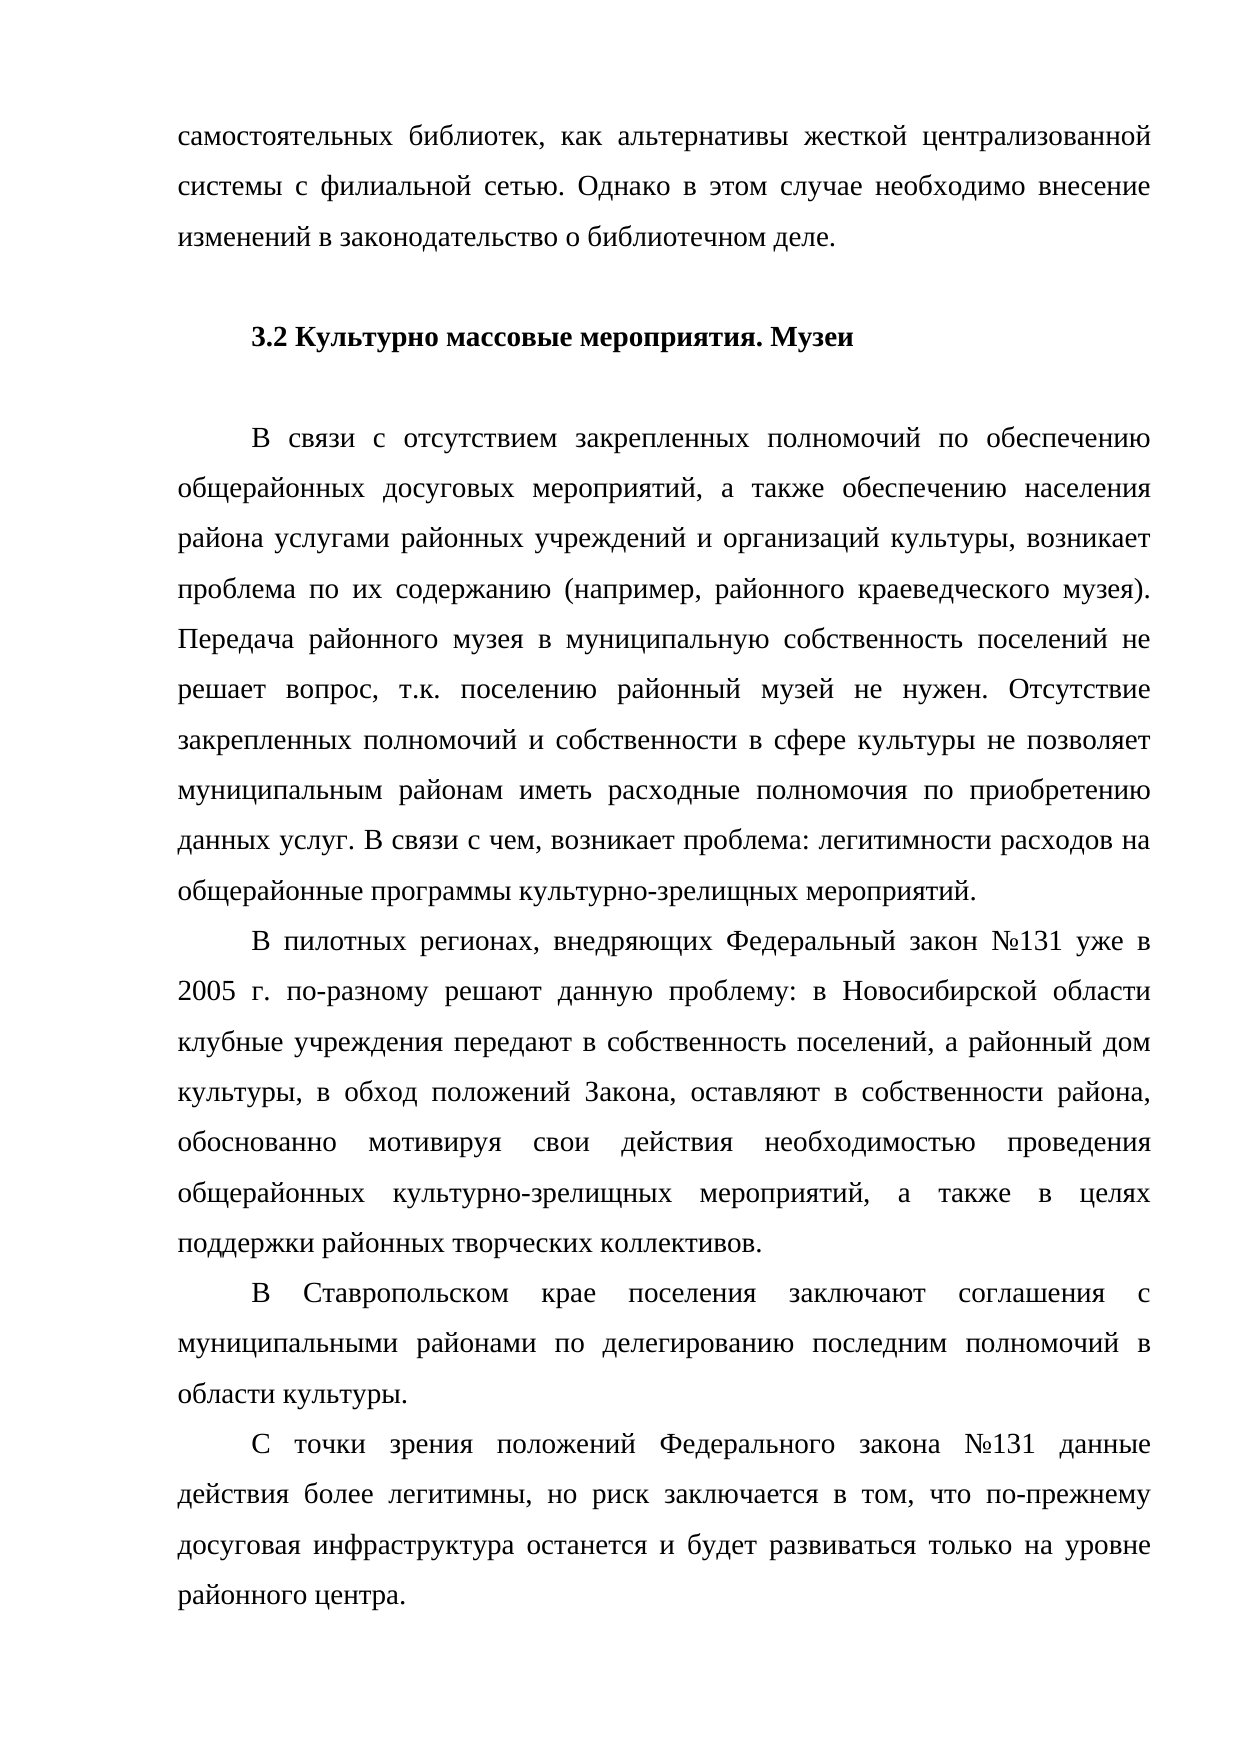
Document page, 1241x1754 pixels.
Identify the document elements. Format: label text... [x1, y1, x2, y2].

text В Ставропольском крае поселения заключают соглашения с муниципальными районами по делегированию последним полномочий в области культуры. [177, 1275, 1152, 1409]
text С точки зрения положений Федерального закона №131 данные действия более легитимны, но риск заключается в том, что по-прежнему досуговая инфраструктура останется и будет развиваться только на уровне районного центра. [177, 1426, 1152, 1611]
text 3.2 Культурно массовые мероприятия. Музеи [177, 319, 1152, 353]
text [177, 118, 1152, 252]
text В связи с отсутствием закрепленных полномочий по обеспечению общерайонных досуговых мероприятий, а также обеспечению населения района услугами районных учреждений и организаций культуры, возникает проблема по их содержанию (например, районного краеведческого музея). Передача районного музея в муниципальную собственность поселений не решает вопрос, т.к. поселению районный музей не нужен. Отсутствие закрепленных полномочий и собственности в сфере культуры не позволяет муниципальным районам иметь расходные полномочия по приобретению данных услуг. В связи с чем, возникает проблема: легитимности расходов на общерайонные программы культурно-зрелищных мероприятий. [177, 420, 1152, 906]
text В пилотных регионах, внедряющих Федеральный закон №131 уже в . по-разному решают данную проблему: в Новосибирской области клубные учреждения передают в собственность поселений, а районный дом культуры, в обход положений Закона, оставляют в собственности района, обоснованно мотивируя свои действия необходимостью проведения общерайонных культурно-зрелищных мероприятий, а также в целях поддержки районных творческих коллективов. [177, 923, 1152, 1258]
